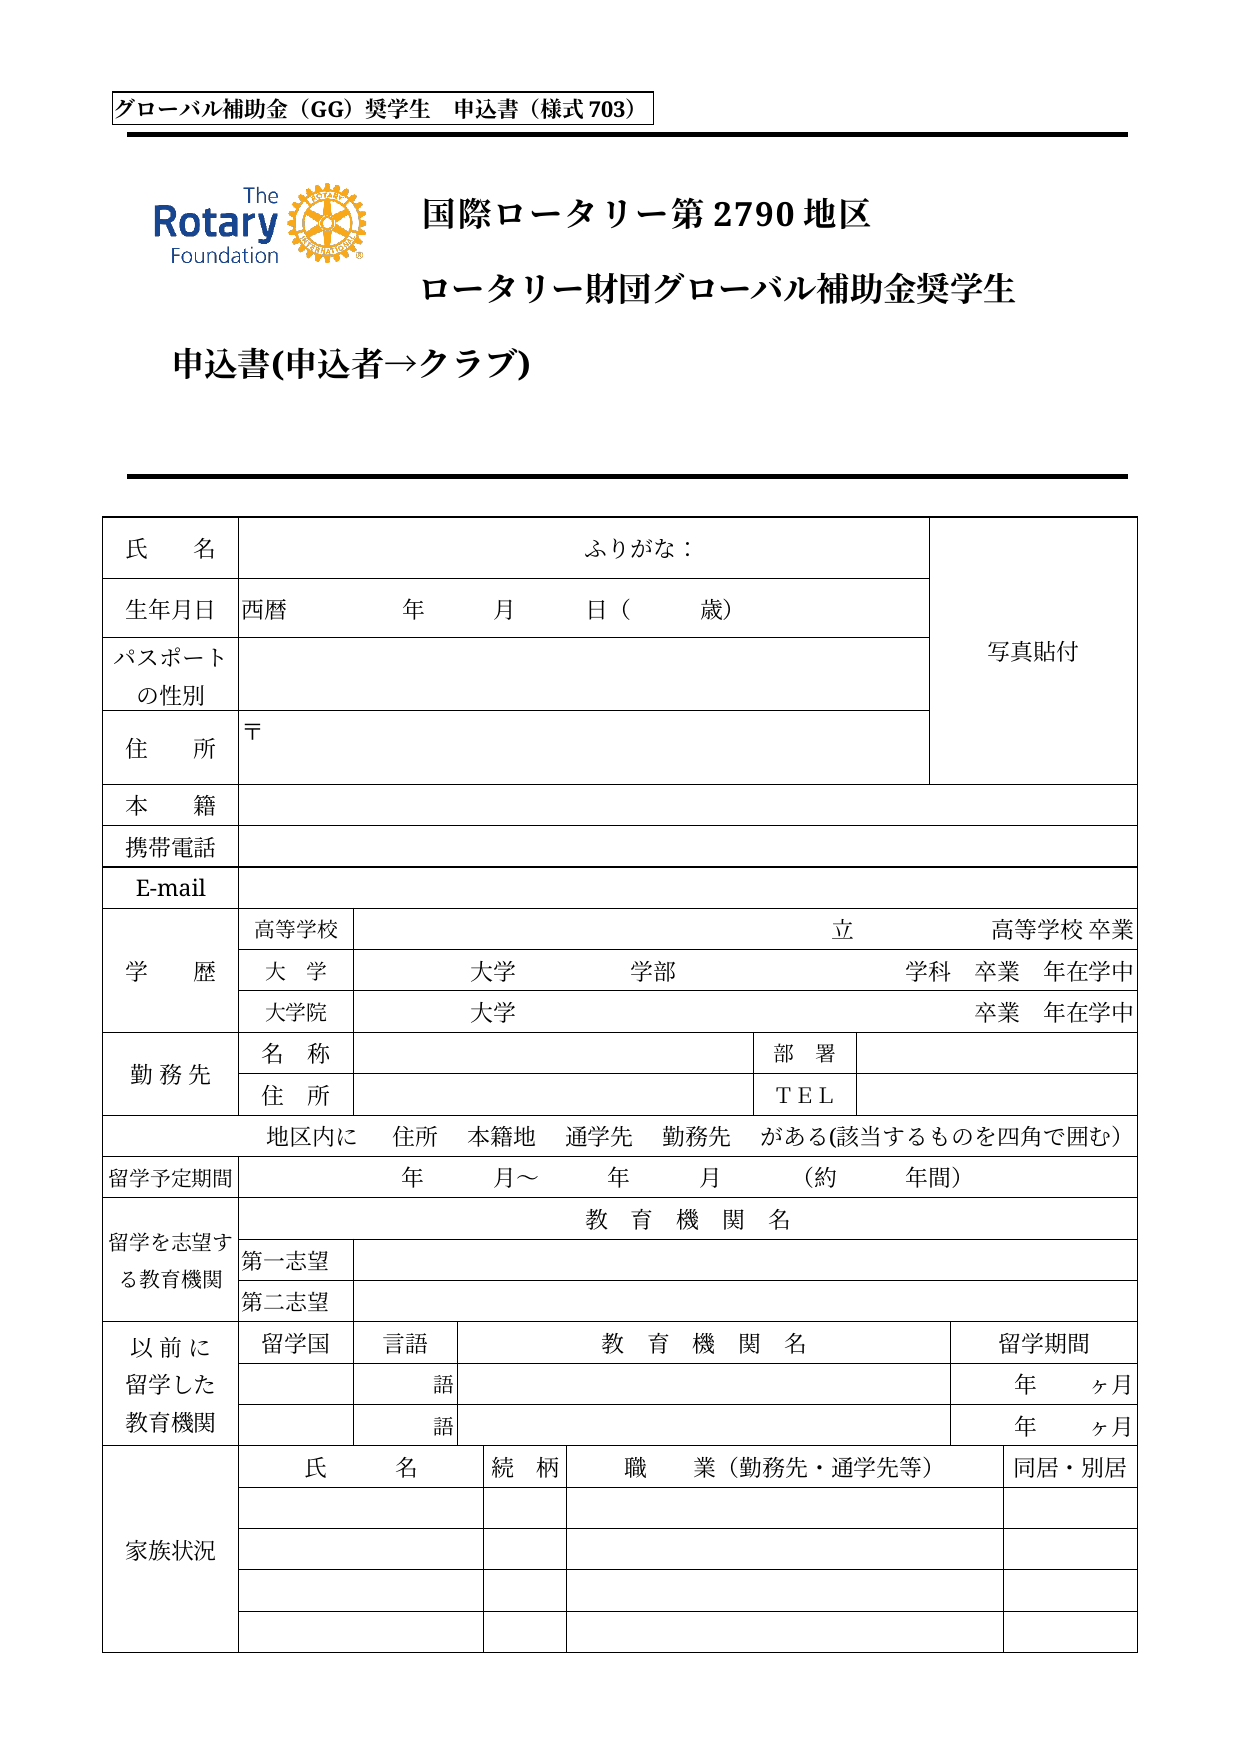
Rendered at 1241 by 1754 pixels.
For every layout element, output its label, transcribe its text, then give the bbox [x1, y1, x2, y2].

table_cell 生年月日 [103, 579, 238, 637]
table_cell [1004, 1488, 1137, 1528]
table_cell [567, 1612, 1003, 1652]
table_cell [354, 1240, 1137, 1280]
table_cell 第一志望 [239, 1240, 353, 1280]
table_cell 住 所 [239, 1074, 353, 1114]
table_cell 職 業（勤務先・通学先等） [567, 1446, 1003, 1487]
table_cell 留学を志望する教育機関 [103, 1198, 238, 1321]
table_cell [484, 1570, 566, 1611]
table_cell 留学国 [239, 1322, 353, 1363]
table_cell [567, 1488, 1003, 1528]
table_cell 部 署 [754, 1033, 856, 1073]
table_cell 語 [354, 1405, 457, 1445]
table_cell 年 ヶ月 [951, 1364, 1137, 1404]
table_cell [239, 785, 1137, 825]
table_cell [239, 1405, 353, 1445]
table_cell [857, 1074, 1137, 1114]
table_cell 立 高等学校 卒業 [354, 909, 1137, 949]
table_cell 勤 務 先 [103, 1033, 238, 1114]
table_cell 大学 卒業 年在学中 [354, 991, 1137, 1032]
table_cell 年 月～ 年 月 （約 年間） [239, 1157, 1137, 1197]
table_cell [239, 868, 1137, 908]
table_cell 留学予定期間 [103, 1157, 238, 1197]
table_cell [458, 1405, 950, 1445]
table_cell 家族状況 [103, 1446, 238, 1652]
table_cell 語 [354, 1364, 457, 1404]
table_cell 学 歴 [103, 909, 238, 1032]
table_cell [567, 1529, 1003, 1569]
table_cell [484, 1529, 566, 1569]
table_cell 留学期間 [951, 1322, 1137, 1363]
table_cell 氏 名 [239, 1446, 483, 1487]
table_cell [239, 1570, 483, 1611]
picture [154, 183, 367, 263]
table_header 写真貼付 [930, 518, 1137, 784]
table_cell E-mail [103, 868, 238, 908]
table_cell [458, 1364, 950, 1404]
table_cell パスポートの性別 [103, 638, 238, 710]
table_cell 西暦 年 月 日（ 歳） [239, 579, 929, 637]
table_cell 地区内に 住所 本籍地 通学先 勤務先 がある(該当するものを四角で囲む） [103, 1116, 1137, 1156]
table_cell [1004, 1612, 1137, 1652]
table_cell [1004, 1570, 1137, 1611]
table_cell [239, 1488, 483, 1528]
table_header 国際ロータリー第2790地区 ロータリー財団グローバル補助金奨学生 申込書(申込者→クラブ) [127, 137, 1128, 474]
table_cell 大学 学部 学科 卒業 年在学中 [354, 950, 1137, 990]
table_cell [239, 638, 929, 710]
table_cell ＴＥＬ [754, 1074, 856, 1114]
table_cell [567, 1570, 1003, 1611]
table_cell [484, 1488, 566, 1528]
table_cell [354, 1074, 753, 1114]
table_cell 住 所 [103, 711, 238, 784]
table_cell [239, 1612, 483, 1652]
table_cell [484, 1612, 566, 1652]
table_cell 教 育 機 関 名 [239, 1198, 1137, 1238]
table_header [239, 518, 579, 578]
table_cell 大学院 [239, 991, 353, 1032]
table_header 氏 名 [103, 518, 238, 578]
table_cell 携帯電話 [103, 826, 238, 866]
table_cell 高等学校 [239, 909, 353, 949]
table_header ふりがな： [580, 518, 929, 578]
table_cell [239, 1364, 353, 1404]
table_cell 教 育 機 関 名 [458, 1322, 950, 1363]
table_cell 第二志望 [239, 1281, 353, 1321]
table_cell 同居・別居 [1004, 1446, 1137, 1487]
table_cell 本 籍 [103, 785, 238, 825]
text グローバル補助金（GG）奨学生 申込書（様式703） [112, 89, 1128, 127]
table_cell [239, 1529, 483, 1569]
table_cell 言語 [354, 1322, 457, 1363]
table_cell 名 称 [239, 1033, 353, 1073]
table_cell [857, 1033, 1137, 1073]
table_cell [239, 826, 1137, 866]
table_cell [354, 1281, 1137, 1321]
table_cell 〒 [239, 711, 929, 784]
table_cell 続 柄 [484, 1446, 566, 1487]
table_cell 年 ヶ月 [951, 1405, 1137, 1445]
table_cell [354, 1033, 753, 1073]
table_cell 大 学 [239, 950, 353, 990]
table_cell [1004, 1529, 1137, 1569]
table_cell 以 前 に 留学した 教育機関 [103, 1322, 238, 1445]
